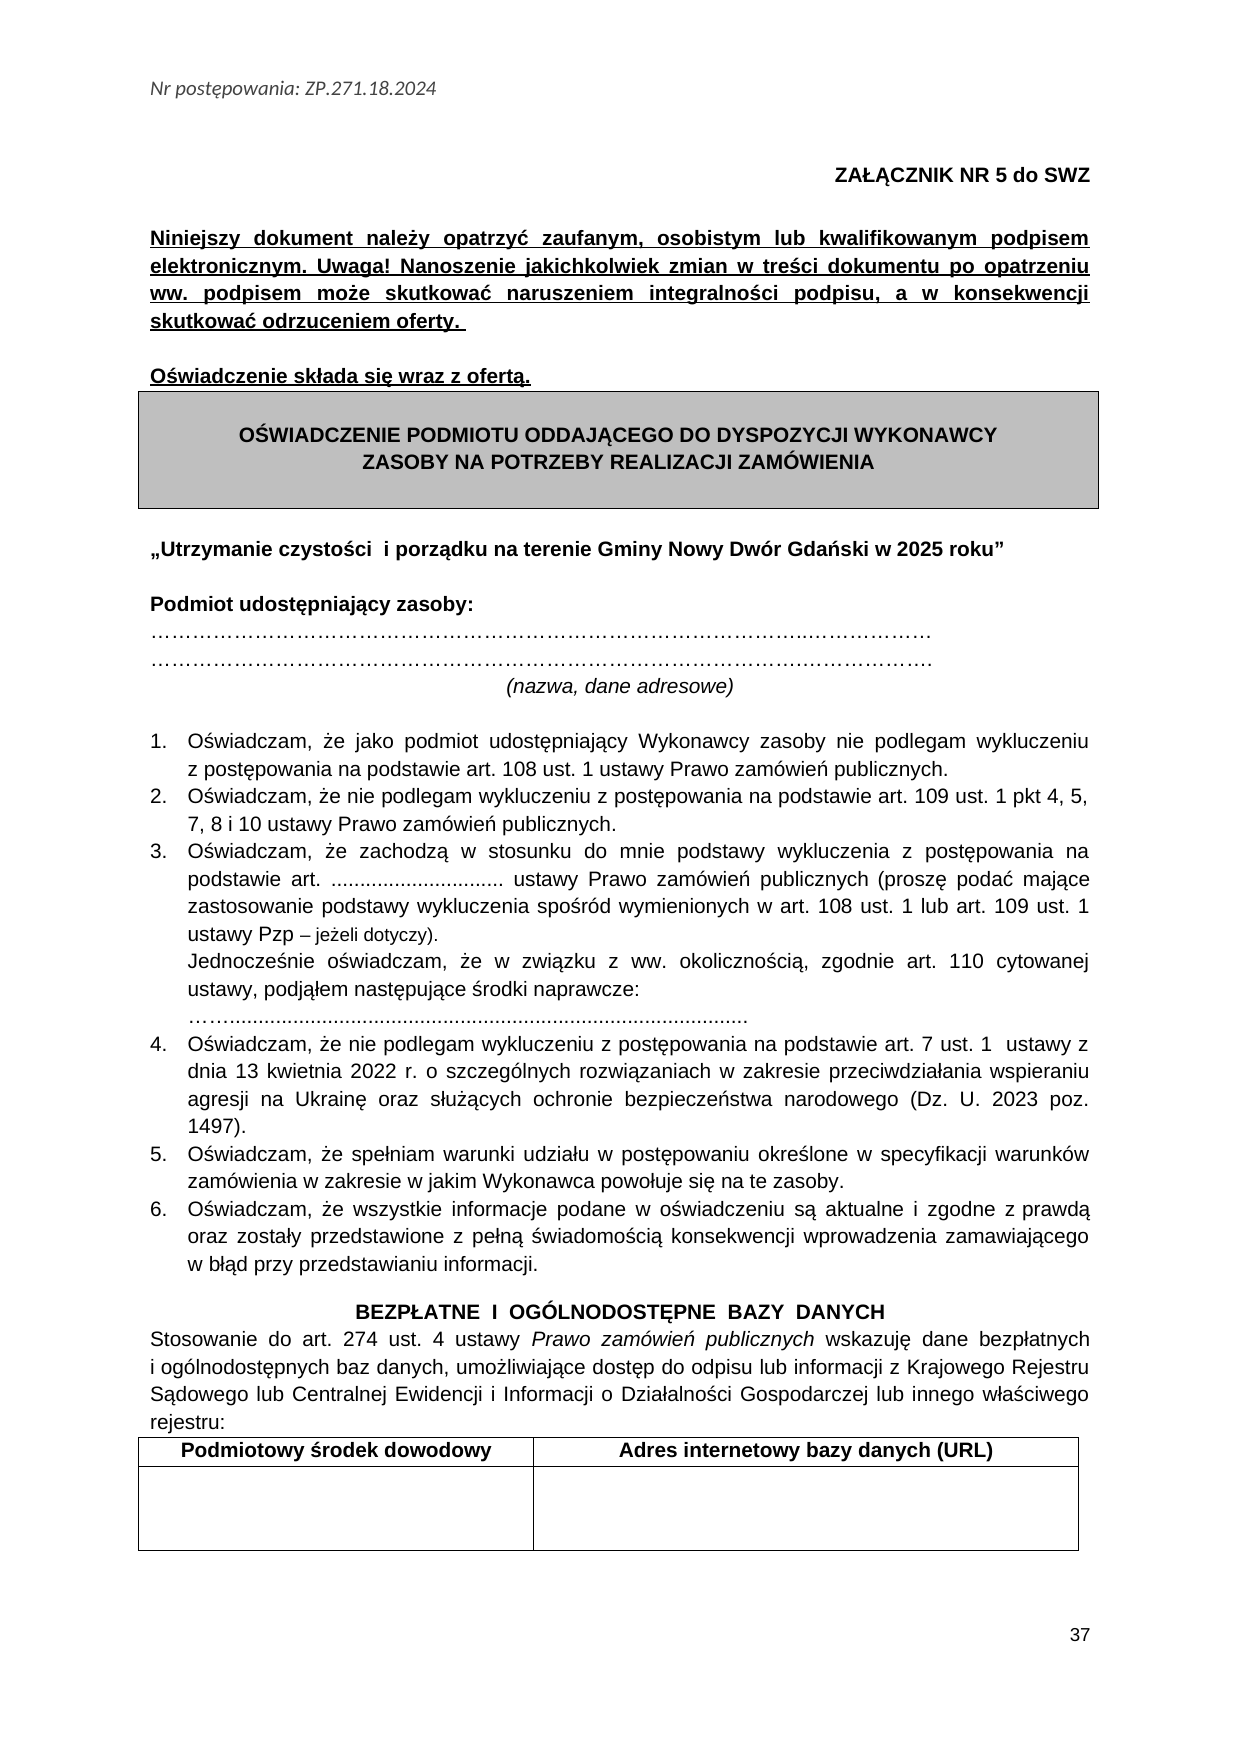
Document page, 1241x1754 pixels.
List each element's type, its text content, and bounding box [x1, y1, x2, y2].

list Oświadczam, że jako podmiot udostępniający Wykonawcy zasoby nie podlegam wykluczeniu z postępowania na podstawie art. 108 ust. 1 ustawy Prawo zamówień publicznych. [150, 729, 1090, 780]
list Oświadczam, że nie podlegam wykluczeniu z postępowania na podstawie art. 7 ust. 1 ustawy z dnia 13 kwietnia 2022 r. o szczególnych rozwiązaniach w zakresie przeciwdziałania wspieraniu agresji na Ukrainę oraz służących ochronie bezpieczeństwa narodowego (Dz. U. 2023 poz. 1497). [150, 1031, 1090, 1138]
text Niniejszy dokument należy opatrzyć zaufanym, osobistym lub kwalifikowanym podpisem elektronicznym. Uwaga! Nanoszenie jakichkolwiek zmian w treści dokumentu po opatrzeniu ww. podpisem może skutkować naruszeniem integralności podpisu, a w konsekwencji skutkować odrzuceniem oferty. [150, 248, 1090, 274]
list Oświadczam, że wszystkie informacje podane w oświadczeniu są aktualne i zgodne z prawdą oraz zostały przedstawione z pełną świadomością konsekwencji wprowadzenia zamawiającego w błąd przy przedstawianiu informacji. [150, 1196, 1090, 1275]
text …………………………………………………………………………………..……………… [150, 619, 1090, 643]
text Podmiot udostępniający zasoby: [150, 591, 1090, 615]
list Oświadczam, że zachodzą w stosunku do mnie podstawy wykluczenia z postępowania na podstawie art. .............................. ustawy Prawo zamówień publicznych (proszę podać mające zastosowanie podstawy wykluczenia spośród wymienionych w art. 108 ust. 1 lub art. 109 ust. 1 ustawy Pzp – jeżeli dotyczy). [150, 839, 1090, 945]
table_header Podmiotowy środek dowodowy [139, 1438, 533, 1466]
table_cell [139, 1467, 533, 1550]
table_header OŚWIADCZENIE PODMIOTU ODDAJĄCEGO DO DYSPOZYCJI WYKONAWCY ZASOBY NA POTRZEBY REALIZACJI ZAMÓWIENIA [139, 392, 1098, 508]
subtitle ZAŁĄCZNIK NR 5 do SWZ [150, 163, 1090, 187]
list …….......................................................................................... [187, 1004, 1090, 1028]
text BEZPŁATNE I OGÓLNODOSTĘPNE BAZY DANYCH [150, 1300, 1090, 1324]
table_cell [534, 1467, 1078, 1550]
list Oświadczam, że spełniam warunki udziału w postępowaniu określone w specyfikacji warunków zamówienia w zakresie w jakim Wykonawca powołuje się na te zasoby. [150, 1141, 1090, 1193]
text Niniejszy dokument należy opatrzyć zaufanym, osobistym lub kwalifikowanym podpisem elektronicznym. Uwaga! Nanoszenie jakichkolwiek zmian w treści dokumentu po opatrzeniu ww. podpisem może skutkować naruszeniem integralności podpisu, a w konsekwencji skutkować odrzuceniem oferty. [150, 276, 1090, 302]
list Jednocześnie oświadczam, że w związku z ww. okolicznością, zgodnie art. 110 cytowanej ustawy, podjąłem następujące środki naprawcze: [187, 949, 1090, 1000]
text Stosowanie do art. 274 ust. 4 ustawy Prawo zamówień publicznych wskazuję dane bezpłatnych i ogólnodostępnych baz danych, umożliwiające dostęp do odpisu lub informacji z Krajowego Rejestru Sądowego lub Centralnej Ewidencji i Informacji o Działalności Gospodarczej lub innego właściwego rejestru: [150, 1327, 1090, 1434]
text (nazwa, dane adresowe) [150, 674, 1090, 698]
table_header Adres internetowy bazy danych (URL) [534, 1438, 1078, 1466]
text Oświadczenie składa się wraz z ofertą. [150, 363, 1090, 387]
text Niniejszy dokument należy opatrzyć zaufanym, osobistym lub kwalifikowanym podpisem elektronicznym. Uwaga! Nanoszenie jakichkolwiek zmian w treści dokumentu po opatrzeniu ww. podpisem może skutkować naruszeniem integralności podpisu, a w konsekwencji skutkować odrzuceniem oferty. [150, 303, 1090, 332]
text „Utrzymanie czystości i porządku na terenie Gminy Nowy Dwór Gdański w 2025 roku” [150, 536, 1090, 560]
text Niniejszy dokument należy opatrzyć zaufanym, osobistym lub kwalifikowanym podpisem elektronicznym. Uwaga! Nanoszenie jakichkolwiek zmian w treści dokumentu po opatrzeniu ww. podpisem może skutkować naruszeniem integralności podpisu, a w konsekwencji skutkować odrzuceniem oferty. [150, 226, 1090, 247]
text ………………………………………………………………………………….………………. [150, 646, 1090, 670]
list Oświadczam, że nie podlegam wykluczeniu z postępowania na podstawie art. 109 ust. 1 pkt 4, 5, 7, 8 i 10 ustawy Prawo zamówień publicznych. [150, 784, 1090, 835]
